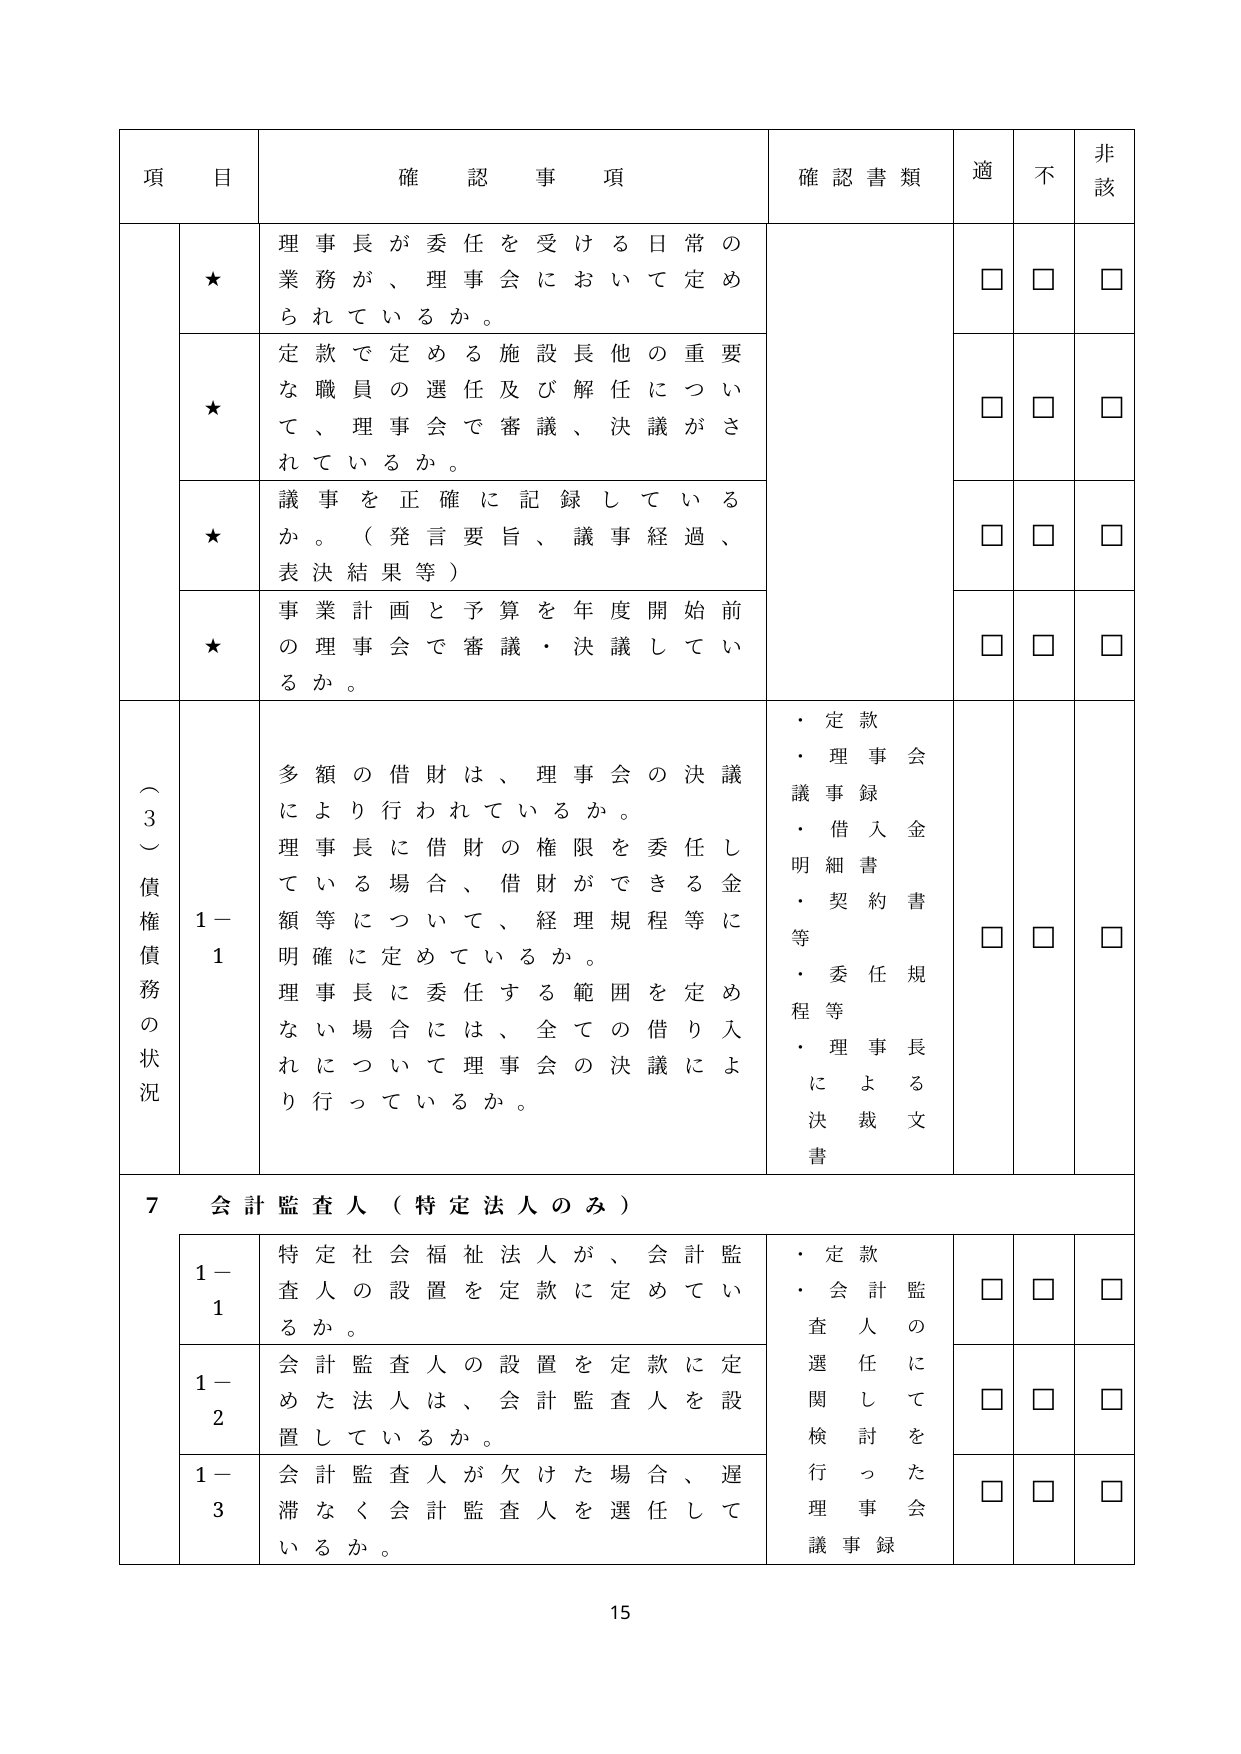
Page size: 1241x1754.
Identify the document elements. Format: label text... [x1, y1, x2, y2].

table_cell ★ [180, 591, 259, 700]
table_cell [1075, 1235, 1134, 1344]
table_cell [954, 1345, 1013, 1454]
table_cell [954, 224, 1013, 333]
table_cell [954, 1455, 1013, 1564]
table_cell 議事を正確に記録しているか。（発言要旨、議事経過、表決結果等） [260, 481, 766, 590]
table_header 確 認 事 項 [259, 130, 768, 223]
table_cell [954, 481, 1013, 590]
table_cell [1014, 224, 1074, 333]
table_cell [1075, 224, 1134, 333]
table_cell 1－1 [180, 701, 259, 1173]
table_cell 定款で定める施設長他の重要な職員の選任及び解任について、理事会で審議、決議がされているか。 [260, 334, 766, 480]
table_cell [1075, 701, 1134, 1173]
table_cell [954, 701, 1013, 1173]
table_header 不 適 [1014, 130, 1074, 223]
table_cell [1075, 1345, 1134, 1454]
table_cell ★ [180, 224, 259, 333]
table_cell [1014, 334, 1074, 480]
table_header 非該当 [1075, 130, 1134, 223]
table_cell 特定社会福祉法人が、会計監査人の設置を定款に定めているか。 [260, 1235, 766, 1344]
table_cell [1014, 481, 1074, 590]
table_cell 1－2 [180, 1345, 259, 1454]
table_cell [1014, 1235, 1074, 1344]
table_cell 多額の借財は、理事会の決議により行われているか。 理事長に借財の権限を委任している場合、借財ができる金額等について、経理規程等に明確に定めているか。 理事長に委任する範囲を定めない場合には、全ての借り入れについて理事会の決議により行っているか。 [260, 701, 766, 1173]
table_cell ７ 会計監査人（特定法人のみ） [120, 1175, 1134, 1234]
table_cell [1075, 334, 1134, 480]
table_cell [1075, 591, 1134, 700]
table_cell [120, 1234, 179, 1564]
table_cell 会計監査人が欠けた場合、遅滞なく会計監査人を選任しているか。 [260, 1455, 766, 1564]
table_cell （３）債権債務の状況 [120, 701, 179, 1173]
table_cell ・定款 ・理事会議事録 ・借入金明細書 ・契約書等 ・委任規程等 ・理事長による決裁文書 [767, 701, 953, 1173]
table_cell [1075, 481, 1134, 590]
table_cell [954, 334, 1013, 480]
table_cell [1014, 1455, 1074, 1564]
table_cell 理事長が委任を受ける日常の業務が、理事会において定められているか。 [260, 224, 766, 333]
table_cell 1－3 [180, 1455, 259, 1564]
table_cell [1014, 1345, 1074, 1454]
table_cell [1075, 1455, 1134, 1564]
table_cell [1014, 591, 1074, 700]
table_cell ★ [180, 334, 259, 480]
table_cell 会計監査人の設置を定款に定めた法人は、会計監査人を設置しているか。 [260, 1345, 766, 1454]
table_cell [1014, 701, 1074, 1173]
table_header 適 [954, 130, 1013, 223]
table_cell 1－1 [180, 1235, 259, 1344]
table_cell [954, 591, 1013, 700]
table_cell ・定款 ・会計監査人の選任に関して検討を行った理事会議事録 [767, 1235, 953, 1564]
table_cell ★ [180, 481, 259, 590]
table_header 確認書類 [769, 130, 953, 223]
table_cell [954, 1235, 1013, 1344]
table_cell 事業計画と予算を年度開始前の理事会で審議・決議しているか。 [260, 591, 766, 700]
table_header 項 目 [120, 130, 258, 223]
